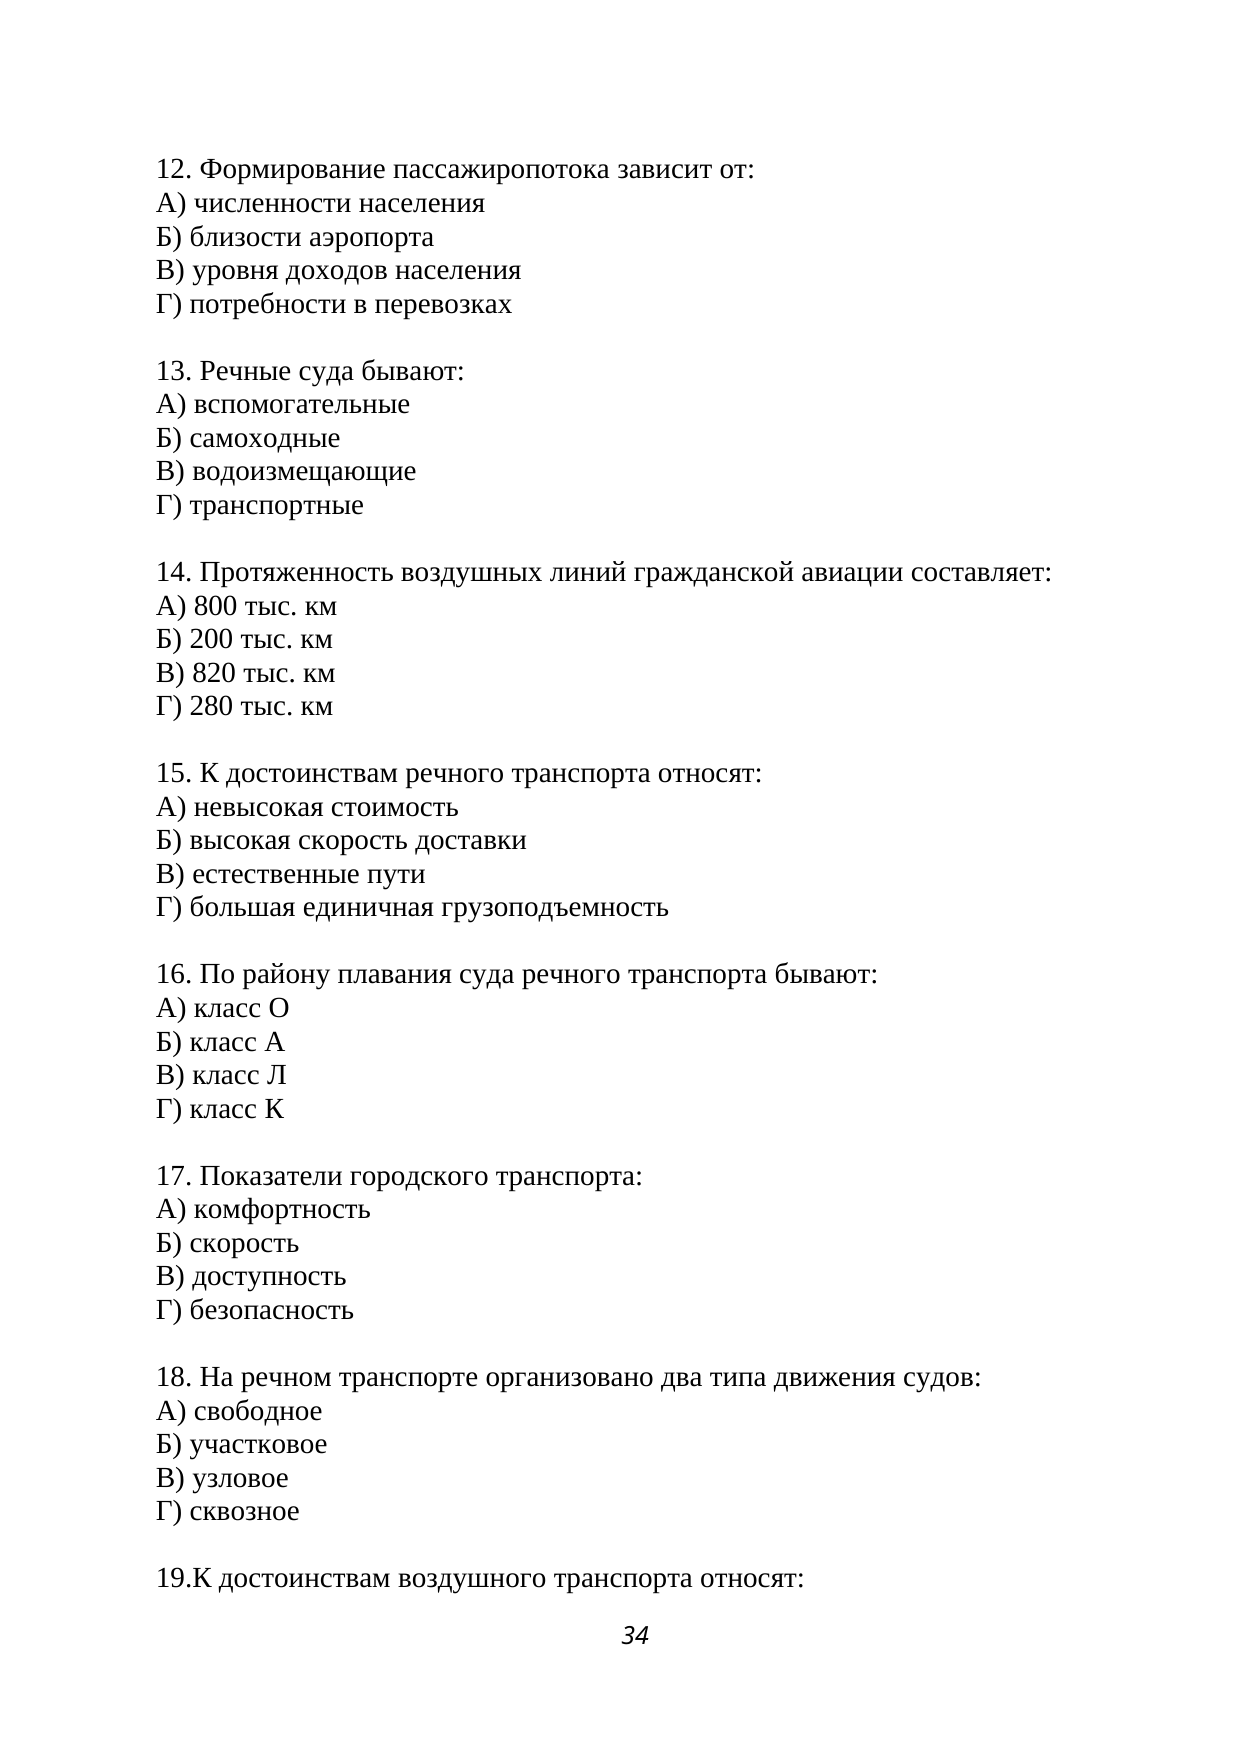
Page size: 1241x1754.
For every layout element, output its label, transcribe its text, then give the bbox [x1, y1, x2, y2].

text Б) скорость [156, 1225, 1152, 1258]
text Б) класс А [156, 1024, 1152, 1057]
text 15. К достоинствам речного транспорта относят: [156, 755, 1152, 789]
text А) класс О [156, 990, 1152, 1024]
text 19.К достоинствам воздушного транспорта относят: [156, 1560, 1152, 1594]
text В) естественные пути [156, 856, 1152, 889]
text Г) сквозное [156, 1493, 1152, 1527]
text 13. Речные суда бывают: [156, 353, 1152, 386]
text А) численности населения [156, 185, 1152, 219]
text А) 800 тыс. км [156, 588, 1152, 621]
text В) класс Л [156, 1057, 1152, 1091]
text Г) большая единичная грузоподъемность [156, 889, 1152, 923]
text Г) безопасность [156, 1292, 1152, 1326]
text Б) 200 тыс. км [156, 621, 1152, 655]
text В) узловое [156, 1460, 1152, 1493]
text Г) потребности в перевозках [156, 286, 1152, 319]
text Б) близости аэропорта [156, 219, 1152, 252]
text 17. Показатели городского транспорта: [156, 1158, 1152, 1191]
text В) 820 тыс. км [156, 655, 1152, 688]
text А) невысокая стоимость [156, 789, 1152, 822]
text В) уровня доходов населения [156, 252, 1152, 286]
text Б) высокая скорость доставки [156, 822, 1152, 856]
text А) вспомогательные [156, 386, 1152, 420]
text В) водоизмещающие [156, 453, 1152, 487]
text Г) 280 тыс. км [156, 688, 1152, 722]
text Б) самоходные [156, 420, 1152, 453]
text В) доступность [156, 1258, 1152, 1292]
text 12. Формирование пассажиропотока зависит от: [156, 152, 1152, 185]
text Б) участковое [156, 1426, 1152, 1460]
text 14. Протяженность воздушных линий гражданской авиации составляет: [156, 554, 1152, 588]
text Г) класс К [156, 1091, 1152, 1124]
text Г) транспортные [156, 487, 1152, 521]
text А) свободное [156, 1393, 1152, 1426]
text 16. По району плавания суда речного транспорта бывают: [156, 957, 1152, 990]
text А) комфортность [156, 1191, 1152, 1225]
text 18. На речном транспорте организовано два типа движения судов: [156, 1359, 1152, 1393]
